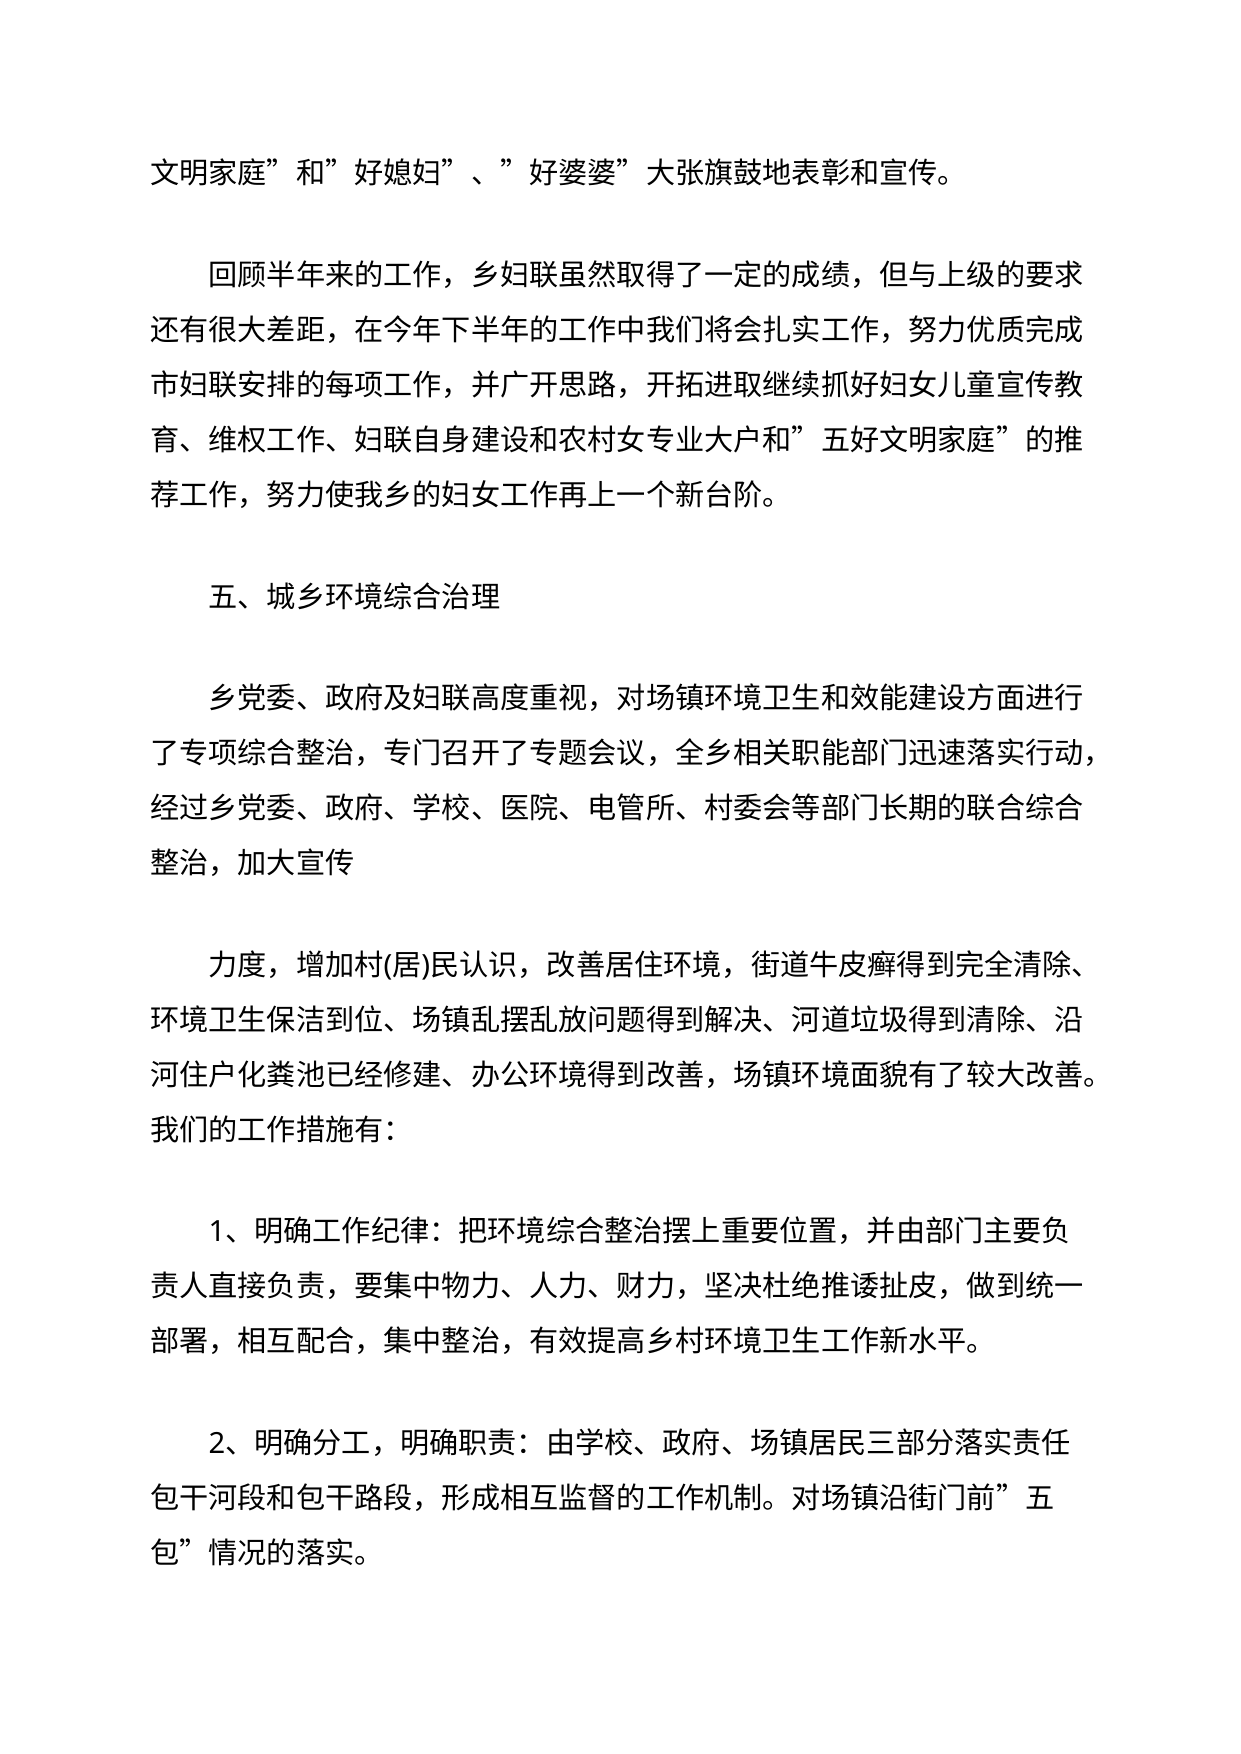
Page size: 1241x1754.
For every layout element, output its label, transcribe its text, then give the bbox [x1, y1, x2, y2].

text 回顾半年来的工作，乡妇联虽然取得了一定的成绩，但与上级的要求还有很大差距，在今年下半年的工作中我们将会扎实工作，努力优质完成市妇联安排的每项工作，并广开思路，开拓进取继续抓好妇女儿童宣传教育、维权工作、妇联自身建设和农村女专业大户和”五好文明家庭”的推荐工作，努力使我乡的妇女工作再上一个新台阶。 [150, 252, 1090, 514]
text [150, 150, 1090, 192]
text 五、城乡环境综合治理 [150, 573, 1090, 615]
text 乡党委、政府及妇联高度重视，对场镇环境卫生和效能建设方面进行了专项综合整治，专门召开了专题会议，全乡相关职能部门迅速落实行动，经过乡党委、政府、学校、医院、电管所、村委会等部门长期的联合综合整治，加大宣传 [150, 675, 1090, 882]
text 2、明确分工，明确职责：由学校、政府、场镇居民三部分落实责任包干河段和包干路段，形成相互监督的工作机制。对场镇沿街门前”五包”情况的落实。 [150, 1419, 1090, 1572]
text 1、明确工作纪律：把环境综合整治摆上重要位置，并由部门主要负责人直接负责，要集中物力、人力、财力，坚决杜绝推诿扯皮，做到统一部署，相互配合，集中整治，有效提高乡村环境卫生工作新水平。 [150, 1208, 1090, 1360]
text 力度，增加村(居)民认识，改善居住环境，街道牛皮癣得到完全清除、环境卫生保洁到位、场镇乱摆乱放问题得到解决、河道垃圾得到清除、沿河住户化粪池已经修建、办公环境得到改善，场镇环境面貌有了较大改善。我们的工作措施有： [150, 941, 1090, 1148]
